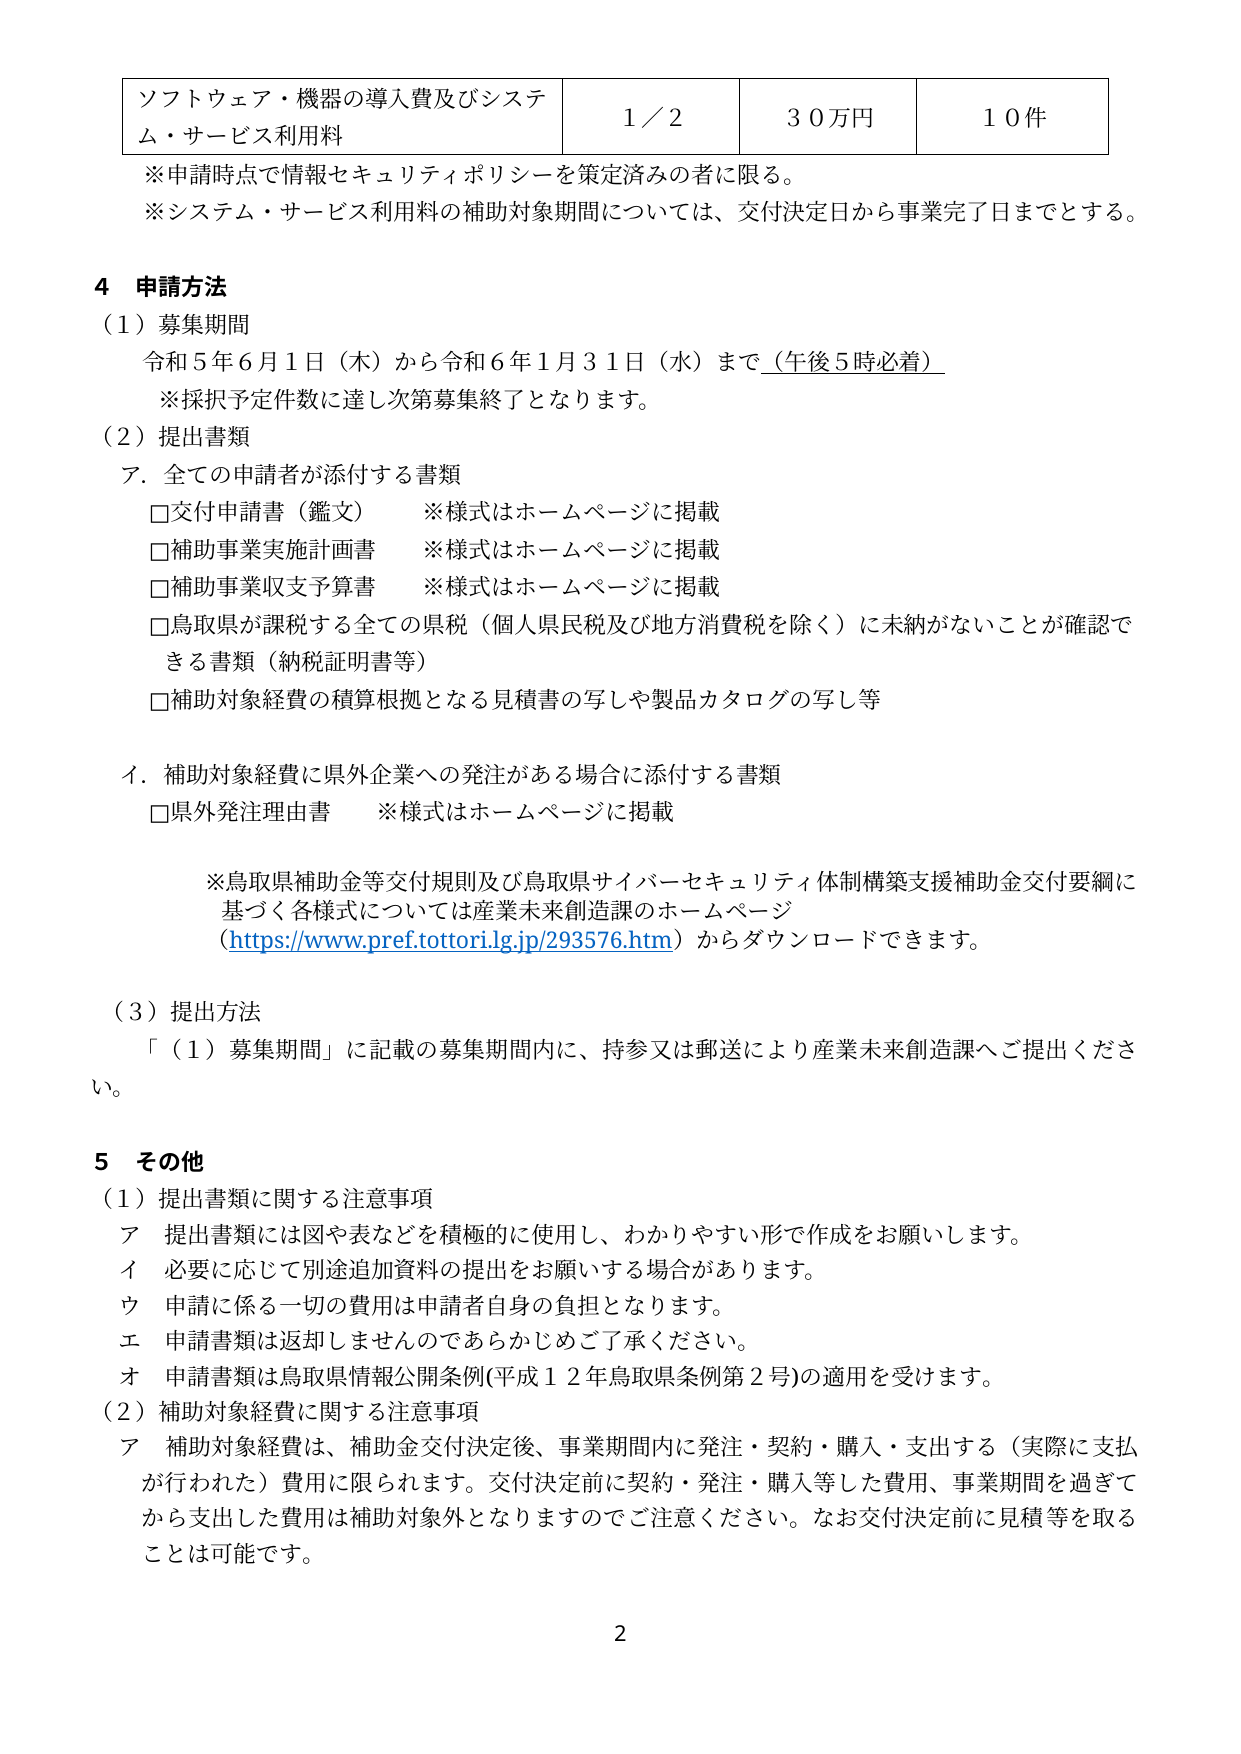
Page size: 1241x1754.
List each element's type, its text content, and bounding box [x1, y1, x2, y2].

text ４ 申請方法 [90, 267, 1138, 304]
text □補助事業収支予算書 ※様式はホームページに掲載 [149, 567, 1138, 604]
text 「（１）募集期間」に記載の募集期間内に、持参又は郵送により産業未来創造課へご提出ください。 [90, 1029, 1138, 1104]
text ア 提出書類には図や表などを積極的に使用し、わかりやすい形で作成をお願いします。 [119, 1215, 1138, 1250]
text イ．補助対象経費に県外企業への発注がある場合に添付する書類 [119, 754, 1138, 792]
text （１）提出書類に関する注意事項 [90, 1179, 1138, 1215]
text ※申請時点で情報セキュリティポリシーを策定済みの者に限る。 [75, 154, 1138, 192]
text 令和５年６月１日（木）から令和６年１月３１日（水）まで（午後５時必着） [119, 342, 1138, 379]
table_cell ソフトウェア・機器の導入費及びシステム・サービス利用料 [123, 79, 562, 153]
text ア 補助対象経費は、補助金交付決定後、事業期間内に発注・契約・購入・支出する（実際に支払が行われた）費用に限られます。交付決定前に契約・発注・購入等した費用、事業期間を過ぎてから支出した費用は補助対象外となりますのでご注意ください。なお交付決定前に見積等を取ることは可能です。 [119, 1427, 1138, 1569]
text （２）提出書類 [90, 417, 1138, 454]
table_cell ３０万円 [740, 79, 916, 153]
text イ 必要に応じて別途追加資料の提出をお願いする場合があります。 [119, 1250, 1138, 1286]
text □補助対象経費の積算根拠となる見積書の写しや製品カタログの写し等 [149, 679, 1138, 717]
text □県外発注理由書 ※様式はホームページに掲載 [149, 792, 1138, 829]
text ５ その他 [90, 1142, 1138, 1179]
text （３）提出方法 [90, 992, 1138, 1029]
text □鳥取県が課税する全ての県税（個人県民税及び地方消費税を除く）に未納がないことが確認できる書類（納税証明書等） [149, 604, 1138, 679]
text ア．全ての申請者が添付する書類 [119, 454, 1138, 492]
text ※鳥取県補助金等交付規則及び鳥取県サイバーセキュリティ体制構築支援補助金交付要綱に基づく各様式については産業未来創造課のホームページ [206, 867, 1138, 925]
text エ 申請書類は返却しませんのであらかじめご了承ください。 [119, 1321, 1138, 1357]
text オ 申請書類は鳥取県情報公開条例(平成１２年鳥取県条例第２号)の適用を受けます。 [119, 1357, 1138, 1392]
table_cell １／２ [563, 79, 739, 153]
text □補助事業実施計画書 ※様式はホームページに掲載 [149, 529, 1138, 567]
text （２）補助対象経費に関する注意事項 [90, 1392, 1138, 1427]
table_cell １０件 [917, 79, 1108, 153]
text （１）募集期間 [90, 304, 1138, 342]
text （https://www.pref.tottori.lg.jp/293576.htm）からダウンロードできます。 [206, 925, 1138, 954]
text ※採択予定件数に達し次第募集終了となります。 [90, 379, 1138, 417]
text ウ 申請に係る一切の費用は申請者自身の負担となります。 [119, 1286, 1138, 1321]
text ※システム・サービス利用料の補助対象期間については、交付決定日から事業完了日までとする。 [75, 192, 1138, 229]
text □交付申請書（鑑文） ※様式はホームページに掲載 [149, 492, 1138, 529]
